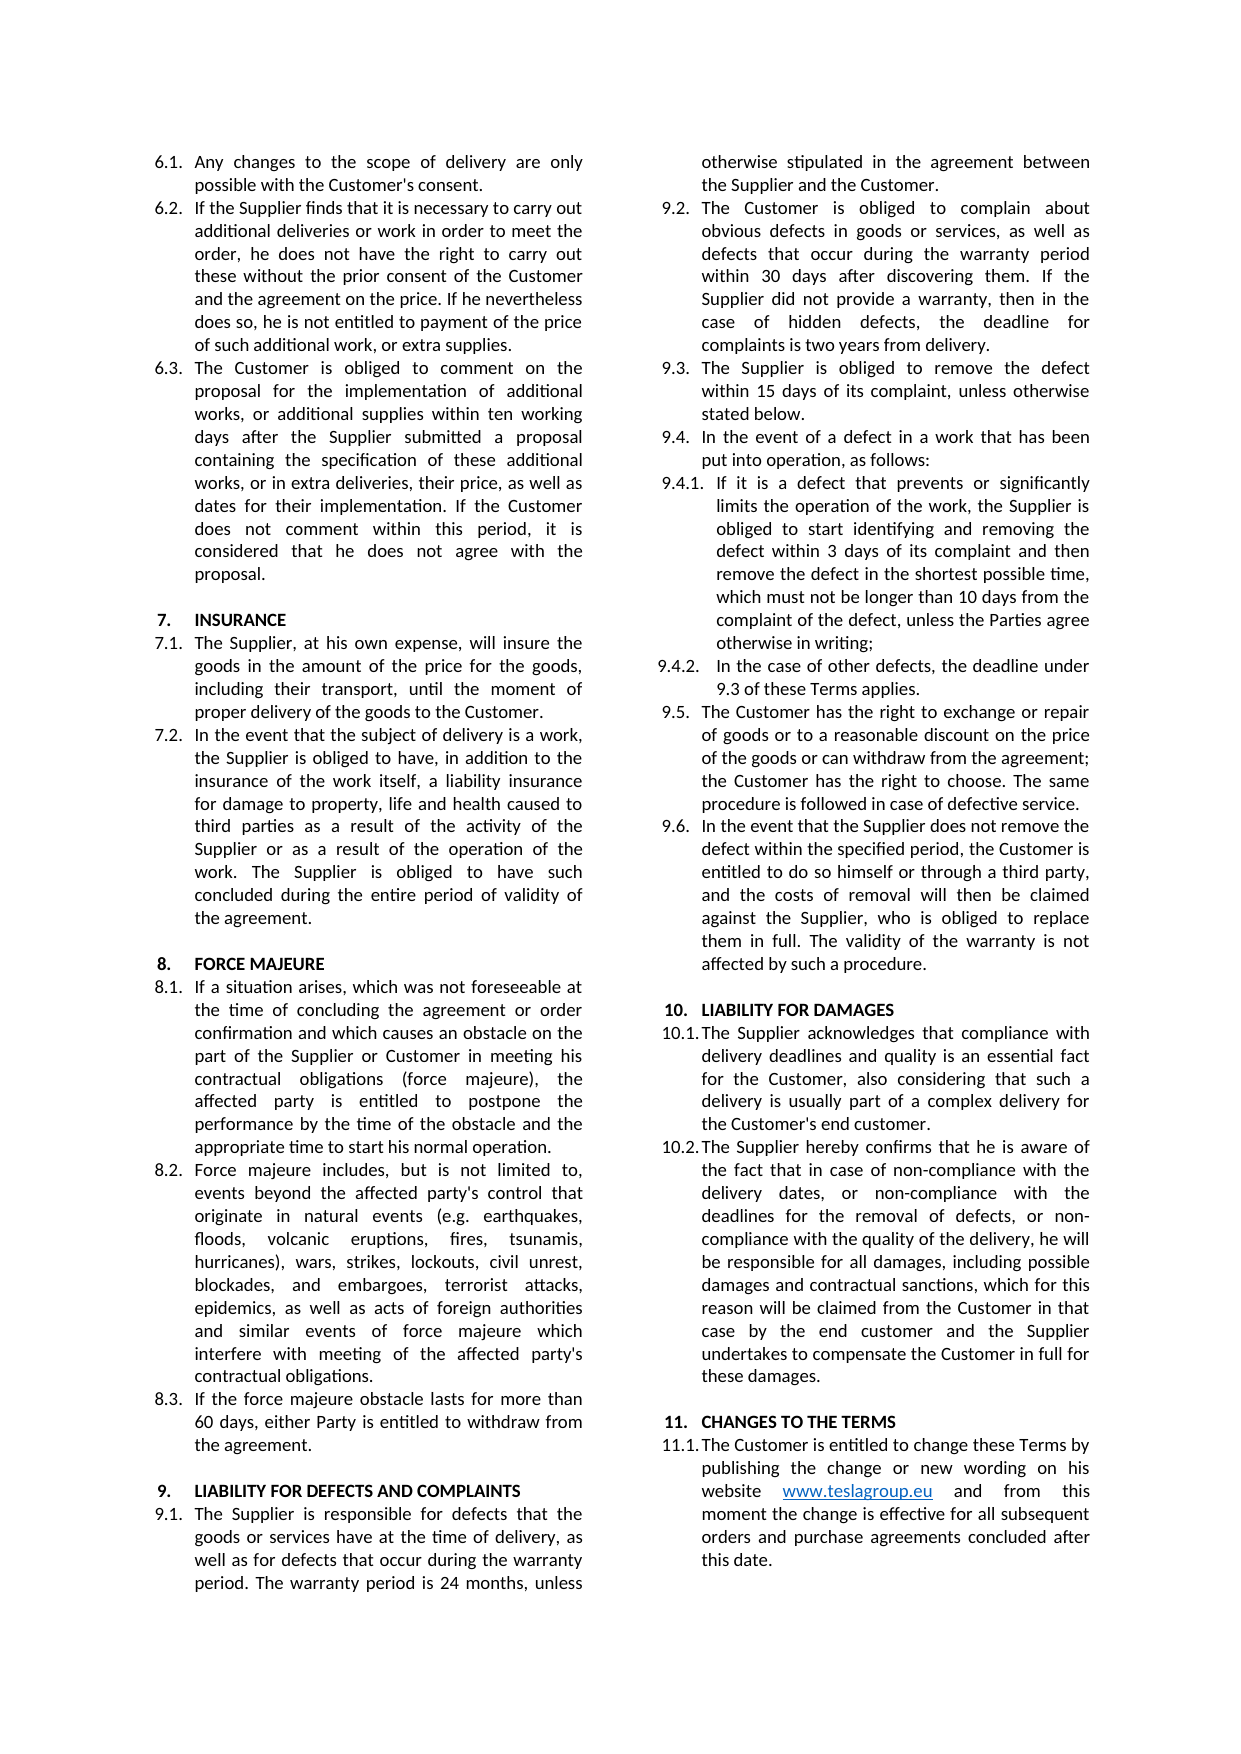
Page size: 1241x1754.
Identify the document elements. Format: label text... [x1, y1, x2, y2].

list Any changes to the scope of delivery are only possible with the Customer's consent. [154, 150, 583, 196]
list INSURANCE [157, 608, 583, 631]
list The Customer has the right to exchange or repair of goods or to a reasonable discount on the price of the goods or can withdraw from the agreement; the Customer has the right to choose. The same procedure is followed in case of defective service. [661, 700, 1090, 814]
list In the event of a defect in a work that has been put into operation, as follows: [661, 425, 1090, 471]
list The Supplier hereby confirms that he is aware of the fact that in case of non-compliance with the delivery dates, or non-compliance with the deadlines for the removal of defects, or non-compliance with the quality of the delivery, he will be responsible for all damages, including possible damages and contractual sanctions, which for this reason will be claimed from the Customer in that case by the end customer and the Supplier undertakes to compensate the Customer in full for these damages. [661, 1135, 1090, 1387]
text 9.4.2. In the case of other defects, the deadline under 9.3 of these Terms applies. [657, 654, 1090, 700]
list CHANGES TO THE TERMS [664, 1410, 1090, 1433]
list FORCE MAJEURE [157, 952, 583, 975]
list The Customer is obliged to complain about obvious defects in goods or services, as well as defects that occur during the warranty period within 30 days after discovering them. If the Supplier did not provide a warranty, then in the case of hidden defects, the deadline for complaints is two years from delivery. [661, 196, 1090, 356]
list LIABILITY FOR DEFECTS AND COMPLAINTS [157, 1479, 583, 1502]
list The Supplier is obliged to remove the defect within 15 days of its complaint, unless otherwise stated below. [661, 356, 1090, 425]
list If the Supplier finds that it is necessary to carry out additional deliveries or work in order to meet the order, he does not have the right to carry out these without the prior consent of the Customer and the agreement on the price. If he nevertheless does so, he is not entitled to payment of the price of such additional work, or extra supplies. [154, 196, 583, 356]
list The Customer is entitled to change these Terms by publishing the change or new wording on his website www.teslagroup.eu and from this moment the change is effective for all subsequent orders and purchase agreements concluded after this date. [661, 1433, 1090, 1571]
list The Supplier, at his own expense, will insure the goods in the amount of the price for the goods, including their transport, until the moment of proper delivery of the goods to the Customer. [154, 631, 583, 723]
list In the event that the Supplier does not remove the defect within the specified period, the Customer is entitled to do so himself or through a third party, and the costs of removal will then be claimed against the Supplier, who is obliged to replace them in full. The validity of the warranty is not affected by such a procedure. [661, 814, 1090, 975]
list The Supplier acknowledges that compliance with delivery deadlines and quality is an essential fact for the Customer, also considering that such a delivery is usually part of a complex delivery for the Customer's end customer. [661, 1021, 1090, 1135]
list In the event that the subject of delivery is a work, the Supplier is obliged to have, in addition to the insurance of the work itself, a liability insurance for damage to property, life and health caused to third parties as a result of the activity of the Supplier or as a result of the operation of the work. The Supplier is obliged to have such concluded during the entire period of validity of the agreement. [154, 723, 583, 929]
list LIABILITY FOR DAMAGES [664, 998, 1090, 1021]
list If the force majeure obstacle lasts for more than 60 days, either Party is entitled to withdraw from the agreement. [154, 1387, 583, 1456]
text 9.4.1. If it is a defect that prevents or significantly limits the operation of the work, the Supplier is obliged to start identifying and removing the defect within 3 days of its complaint and then remove the defect in the shortest possible time, which must not be longer than 10 days from the complaint of the defect, unless the Parties agree otherwise in writing; [661, 471, 1090, 654]
list The Supplier is responsible for defects that the goods or services have at the time of delivery, as well as for defects that occur during the warranty period. The warranty period is 24 months, unless otherwise stipulated in the agreement between the Supplier and the Customer. [661, 150, 1090, 196]
list If a situation arises, which was not foreseeable at the time of concluding the agreement or order confirmation and which causes an obstacle on the part of the Supplier or Customer in meeting his contractual obligations (force majeure), the affected party is entitled to postpone the performance by the time of the obstacle and the appropriate time to start his normal operation. [154, 975, 583, 1158]
list The Customer is obliged to comment on the proposal for the implementation of additional works, or additional supplies within ten working days after the Supplier submitted a proposal containing the specification of these additional works, or in extra deliveries, their price, as well as dates for their implementation. If the Customer does not comment within this period, it is considered that he does not agree with the proposal. [154, 356, 583, 585]
list The Supplier is responsible for defects that the goods or services have at the time of delivery, as well as for defects that occur during the warranty period. The warranty period is 24 months, unless otherwise stipulated in the agreement between the Supplier and the Customer. [154, 1502, 583, 1594]
list Force majeure includes, but is not limited to, events beyond the affected party's control that originate in natural events (e.g. earthquakes, floods, volcanic eruptions, fires, tsunamis, hurricanes), wars, strikes, lockouts, civil unrest, blockades, and embargoes, terrorist attacks, epidemics, as well as acts of foreign authorities and similar events of force majeure which interfere with meeting of the affected party's contractual obligations. [154, 1158, 583, 1387]
